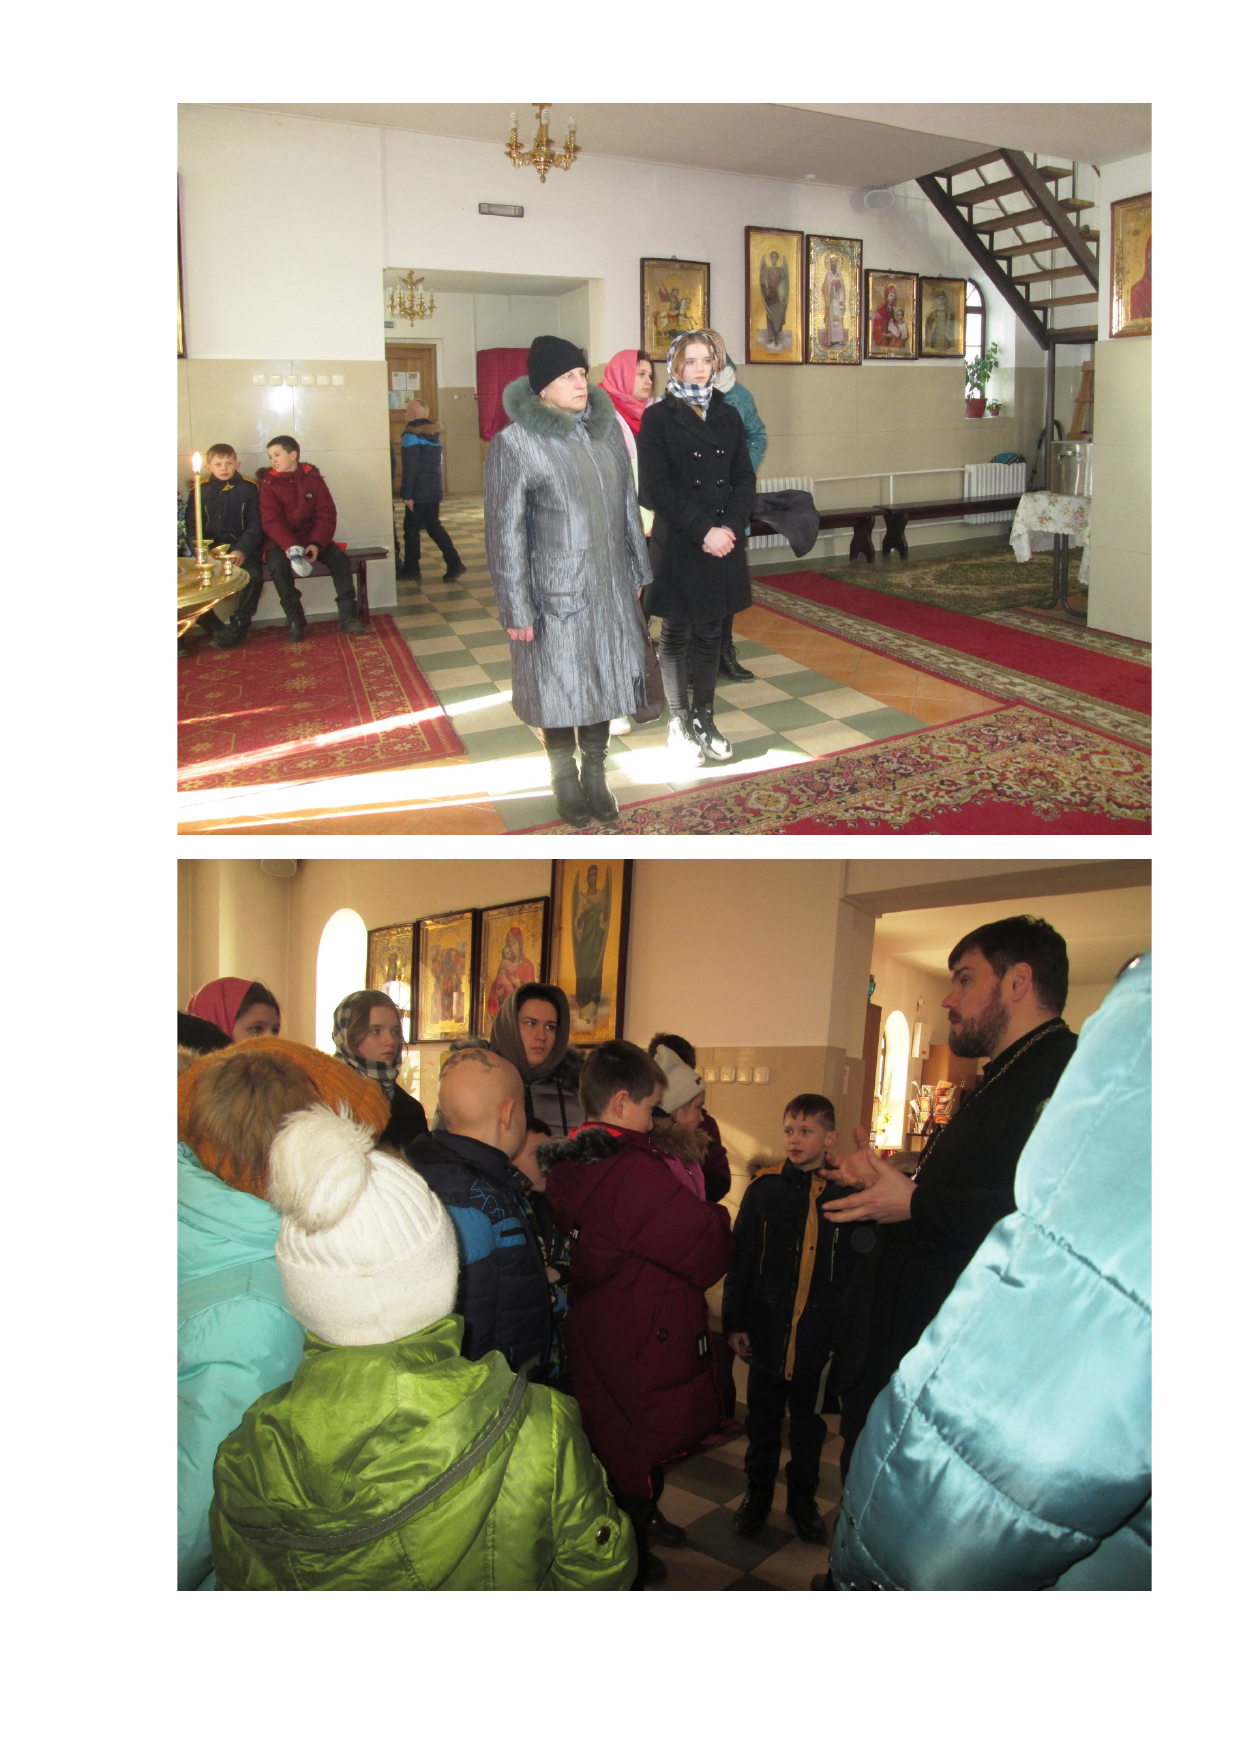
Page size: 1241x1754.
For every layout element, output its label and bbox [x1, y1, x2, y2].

picture [177, 103, 1152, 835]
picture [177, 859, 1152, 1591]
